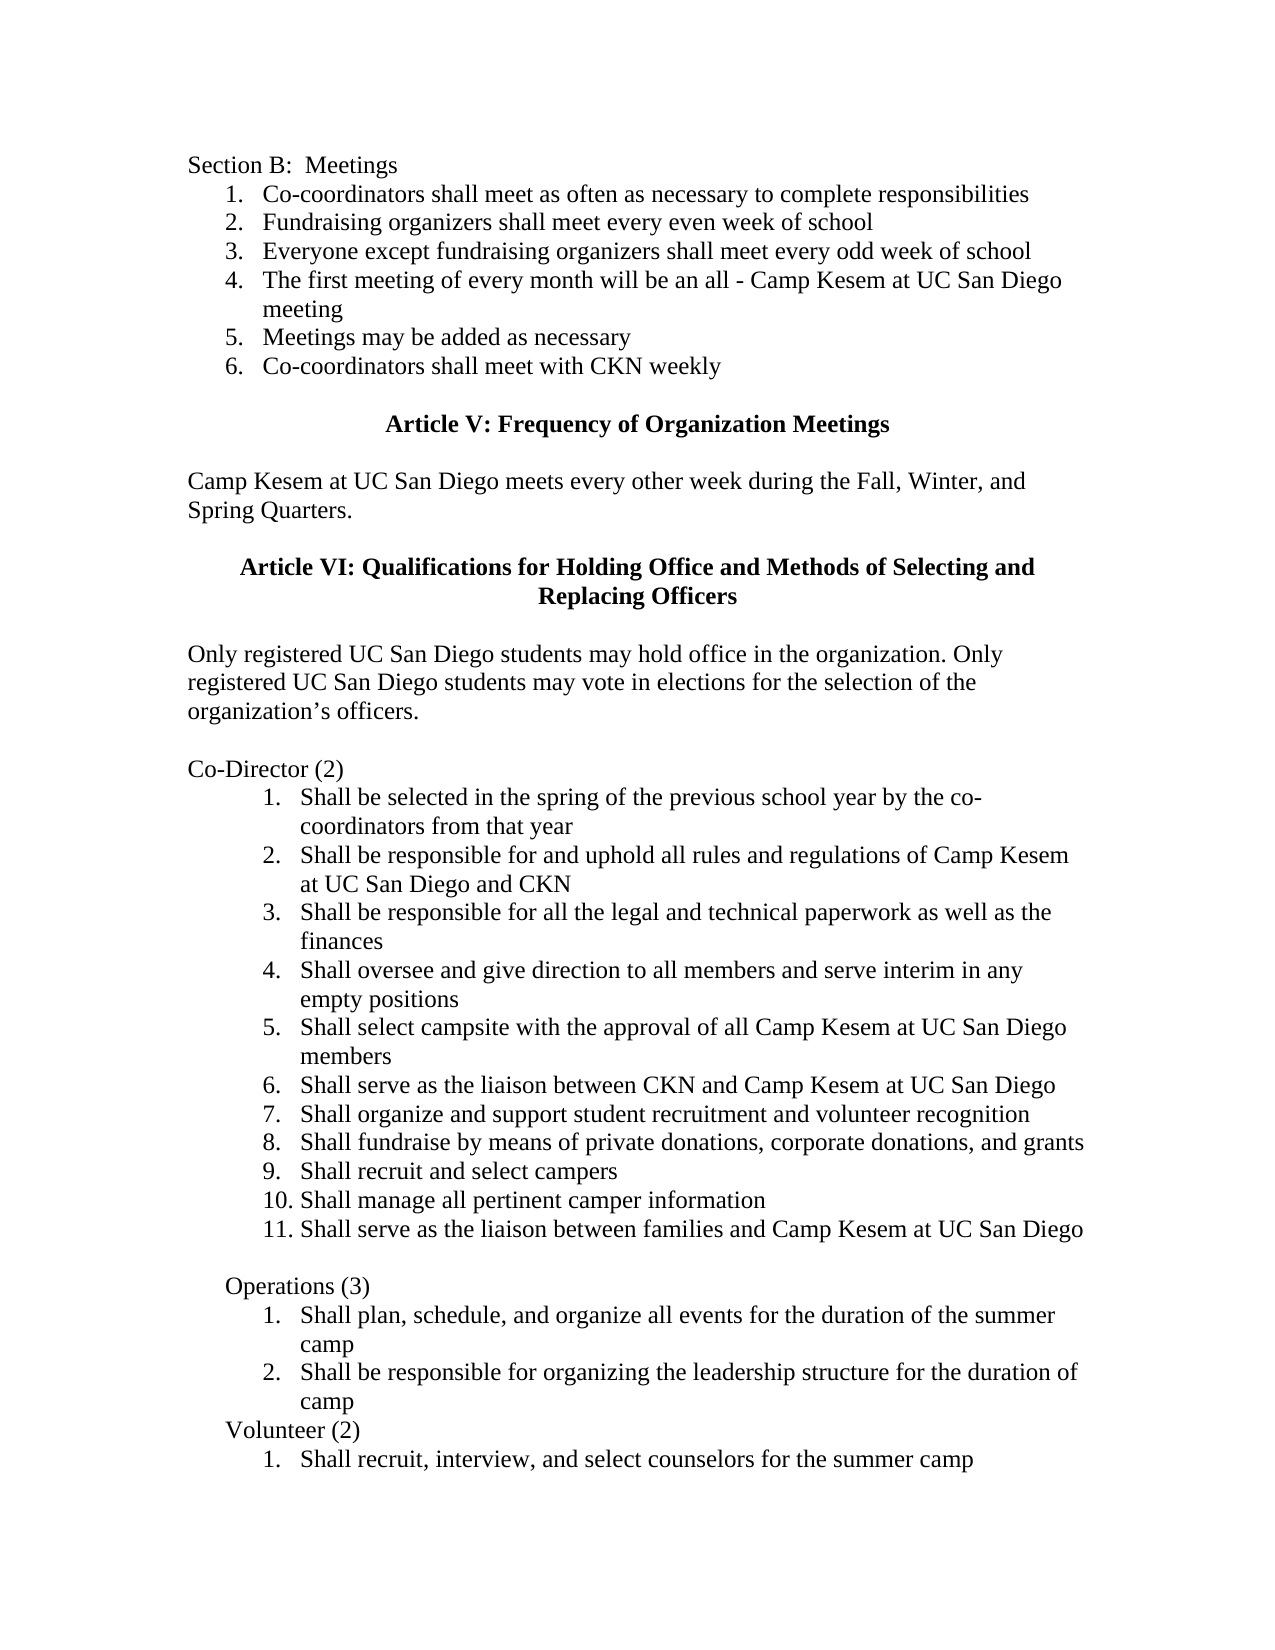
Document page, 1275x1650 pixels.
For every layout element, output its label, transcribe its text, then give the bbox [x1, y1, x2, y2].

text Volunteer (2) [225, 1415, 1087, 1444]
list Everyone except fundraising organizers shall meet every odd week of school [225, 236, 1087, 265]
list Shall manage all pertinent camper information [262, 1185, 1087, 1214]
list Shall plan, schedule, and organize all events for the duration of the summer camp [262, 1300, 1087, 1357]
list Co-coordinators shall meet as often as necessary to complete responsibilities [225, 179, 1087, 207]
list Shall be responsible for organizing the leadership structure for the duration of camp [262, 1357, 1087, 1415]
list Co-coordinators shall meet with CKN weekly [225, 351, 1087, 380]
list Shall be responsible for and uphold all rules and regulations of Camp Kesem at UC San Diego and CKN [262, 840, 1087, 897]
list Shall recruit, interview, and select counselors for the summer camp [262, 1444, 1087, 1472]
list Shall serve as the liaison between families and Camp Kesem at UC San Diego [262, 1214, 1087, 1242]
list Shall recruit and select campers [262, 1156, 1087, 1185]
list Meetings may be added as necessary [225, 322, 1087, 351]
list Shall serve as the liaison between CKN and Camp Kesem at UC San Diego [262, 1070, 1087, 1099]
list The first meeting of every month will be an all - Camp Kesem at UC San Diego meeting [225, 265, 1087, 322]
list Shall be responsible for all the legal and technical paperwork as well as the finances [262, 897, 1087, 955]
list Shall organize and support student recruitment and volunteer recognition [262, 1099, 1087, 1127]
list Shall select campsite with the approval of all Camp Kesem at UC San Diego members [262, 1012, 1087, 1070]
list Shall fundraise by means of private donations, corporate donations, and grants [262, 1127, 1087, 1156]
text Camp Kesem at UC San Diego meets every other week during the Fall, Winter, and Spring Quarters. [187, 466, 1087, 524]
text Operations (3) [225, 1271, 1087, 1300]
list Shall be selected in the spring of the previous school year by the co-coordinators from that year [262, 782, 1087, 840]
text Article VI: Qualifications for Holding Office and Methods of Selecting and Replacing Officers [187, 552, 1087, 610]
text Co-Director (2) [187, 754, 1087, 782]
text Article V: Frequency of Organization Meetings [187, 409, 1087, 437]
text Only registered UC San Diego students may hold office in the organization. Only registered UC San Diego students may vote in elections for the selection of the organization’s officers. [187, 639, 1087, 725]
list Fundraising organizers shall meet every even week of school [225, 207, 1087, 236]
text Section B: Meetings [187, 150, 1087, 179]
list Shall oversee and give direction to all members and serve interim in any empty positions [262, 955, 1087, 1012]
